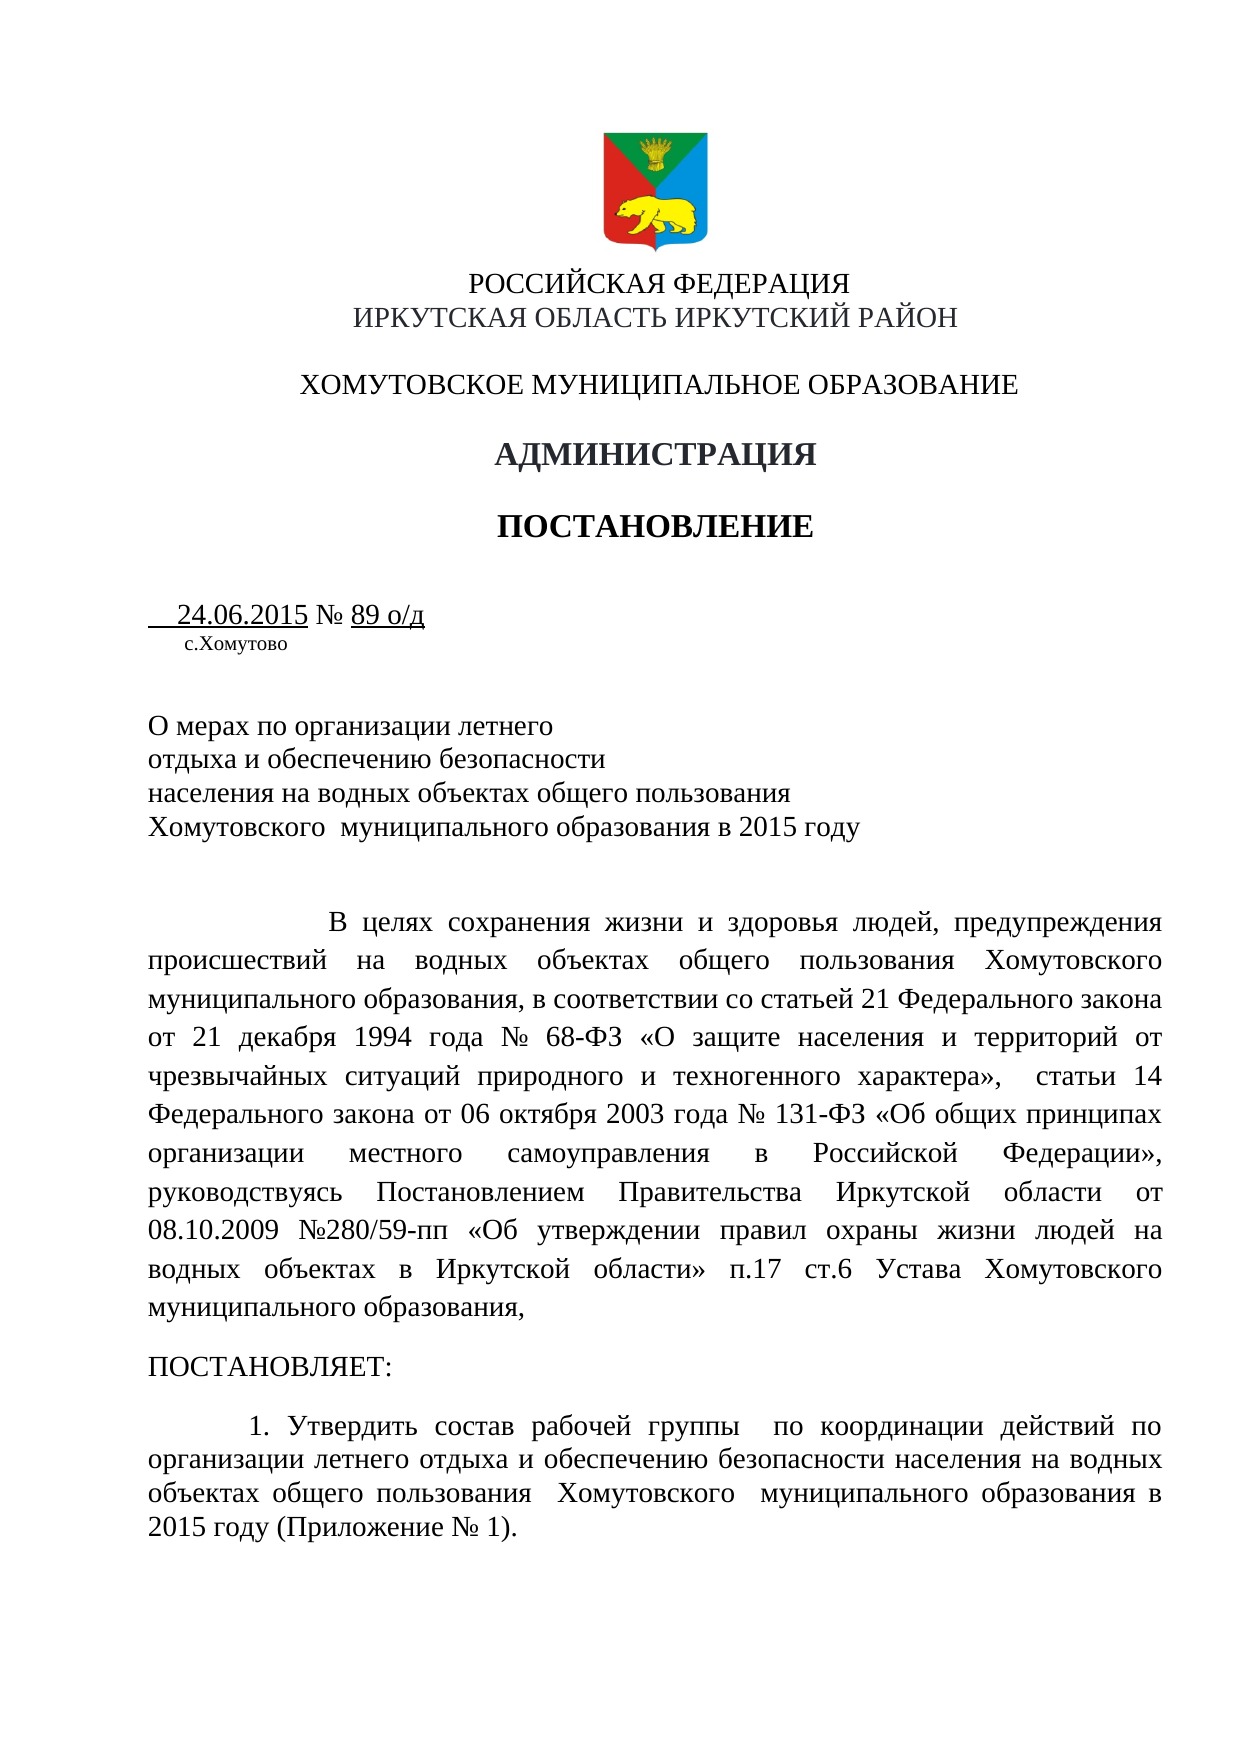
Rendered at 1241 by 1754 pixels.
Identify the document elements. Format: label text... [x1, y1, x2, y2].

text отдыха и обеспечению безопасности [148, 742, 1163, 775]
text ПОСТАНОВЛЕНИЕ [148, 506, 1163, 544]
text 1. Утвердить состав рабочей группы по координации действий по организации летнего отдыха и обеспечению безопасности населения на водных объектах общего пользования Хомутовского муниципального образования в 2015 году (Приложение № 1). [148, 1408, 1163, 1542]
text В целях сохранения жизни и здоровья людей, предупреждения происшествий на водных объектах общего пользования Хомутовского муниципального образования, в соответствии со статьей 21 Федерального закона от 21 декабря 1994 года № 68-ФЗ «О защите населения и территорий от чрезвычайных ситуаций природного и техногенного характера», статьи 14 Федерального закона от 06 октября 2003 года № 131-ФЗ «Об общих принципах организации местного самоуправления в Российской Федерации», руководствуясь Постановлением Правительства Иркутской области от 08.10.2009 №280/59-пп «Об утверждении правил охраны жизни людей на водных объектах в Иркутской области» п.17 ст.6 Устава Хомутовского муниципального образования, [148, 904, 1163, 1323]
text ХОМУТОВСКОЕ МУНИЦИПАЛЬНОЕ ОБРАЗОВАНИЕ [148, 367, 1163, 401]
text населения на водных объектах общего пользования [148, 775, 1163, 809]
text 24.06.2015 № 89 о/д [148, 597, 1163, 631]
text О мерах по организации летнего [148, 708, 1163, 742]
subtitle АДМИНИСТРАЦИЯ [148, 434, 1163, 473]
text ПОСТАНОВЛЯЕТ: [148, 1349, 1163, 1382]
text РОССИЙСКАЯ ФЕДЕРАЦИЯ [148, 267, 1163, 300]
picture [595, 118, 716, 267]
text с.Хомутово [148, 631, 1163, 655]
text Хомутовского муниципального образования в 2015 году [148, 809, 1163, 842]
subtitle ИРКУТСКАЯ ОБЛАСТЬ ИРКУТСКИЙ РАЙОН [148, 300, 1163, 334]
